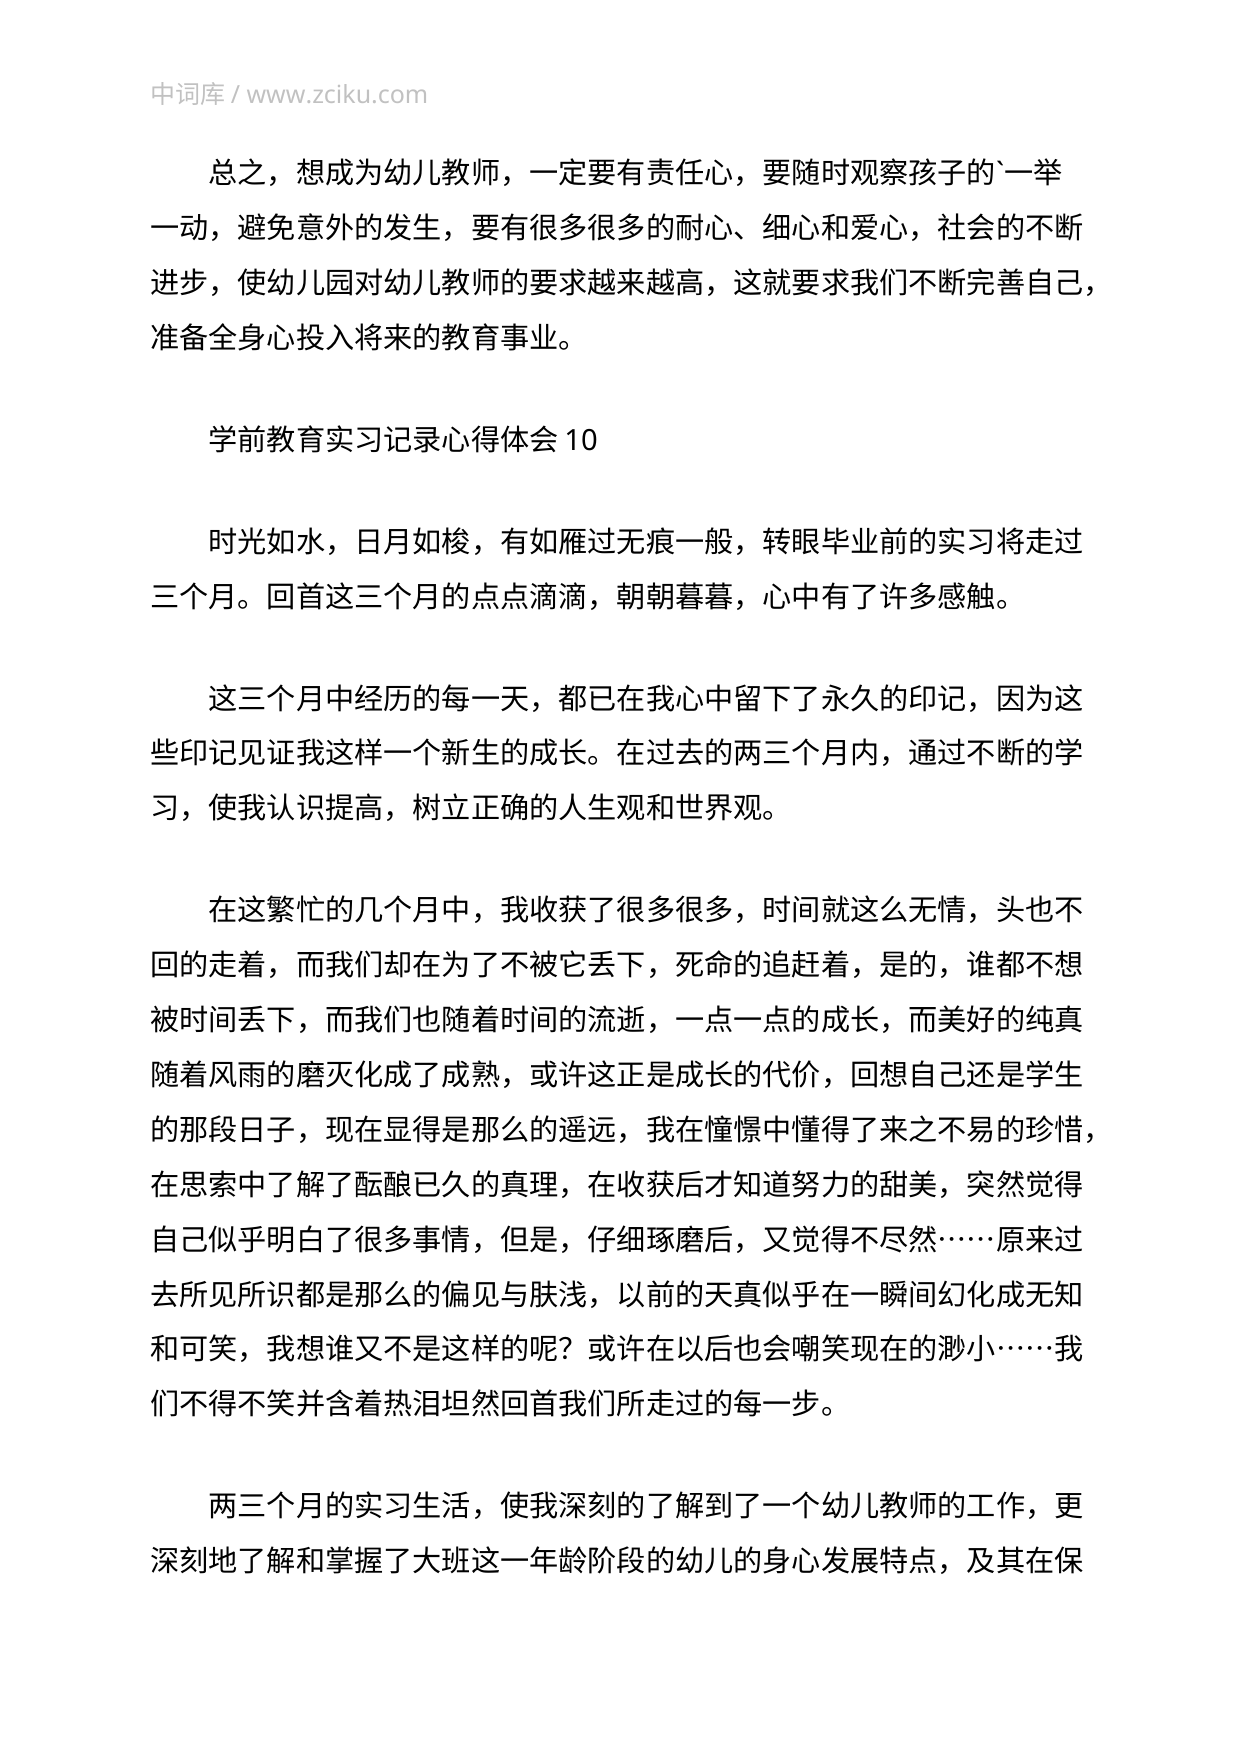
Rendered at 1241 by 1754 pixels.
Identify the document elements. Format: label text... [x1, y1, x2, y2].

text 在这繁忙的几个月中，我收获了很多很多，时间就这么无情，头也不回的走着，而我们却在为了不被它丢下，死命的追赶着，是的，谁都不想被时间丢下，而我们也随着时间的流逝，一点一点的成长，而美好的纯真随着风雨的磨灭化成了成熟，或许这正是成长的代价，回想自己还是学生的那段日子，现在显得是那么的遥远，我在憧憬中懂得了来之不易的珍惜，在思索中了解了酝酿已久的真理，在收获后才知道努力的甜美，突然觉得自己似乎明白了很多事情，但是，仔细琢磨后，又觉得不尽然……原来过去所见所识都是那么的偏见与肤浅，以前的天真似乎在一瞬间幻化成无知和可笑，我想谁又不是这样的呢？或许在以后也会嘲笑现在的渺小……我们不得不笑并含着热泪坦然回首我们所走过的每一步。 [150, 887, 1090, 1423]
text 学前教育实习记录心得体会10 [150, 417, 1090, 459]
text 时光如水，日月如梭，有如雁过无痕一般，转眼毕业前的实习将走过三个月。回首这三个月的点点滴滴，朝朝暮暮，心中有了许多感触。 [150, 518, 1090, 616]
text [150, 1483, 1090, 1580]
text 这三个月中经历的每一天，都已在我心中留下了永久的印记，因为这些印记见证我这样一个新生的成长。在过去的两三个月内，通过不断的学习，使我认识提高，树立正确的人生观和世界观。 [150, 675, 1090, 827]
text 总之，想成为幼儿教师，一定要有责任心，要随时观察孩子的`一举一动，避免意外的发生，要有很多很多的耐心、细心和爱心，社会的不断进步，使幼儿园对幼儿教师的要求越来越高，这就要求我们不断完善自己，准备全身心投入将来的教育事业。 [150, 150, 1090, 357]
